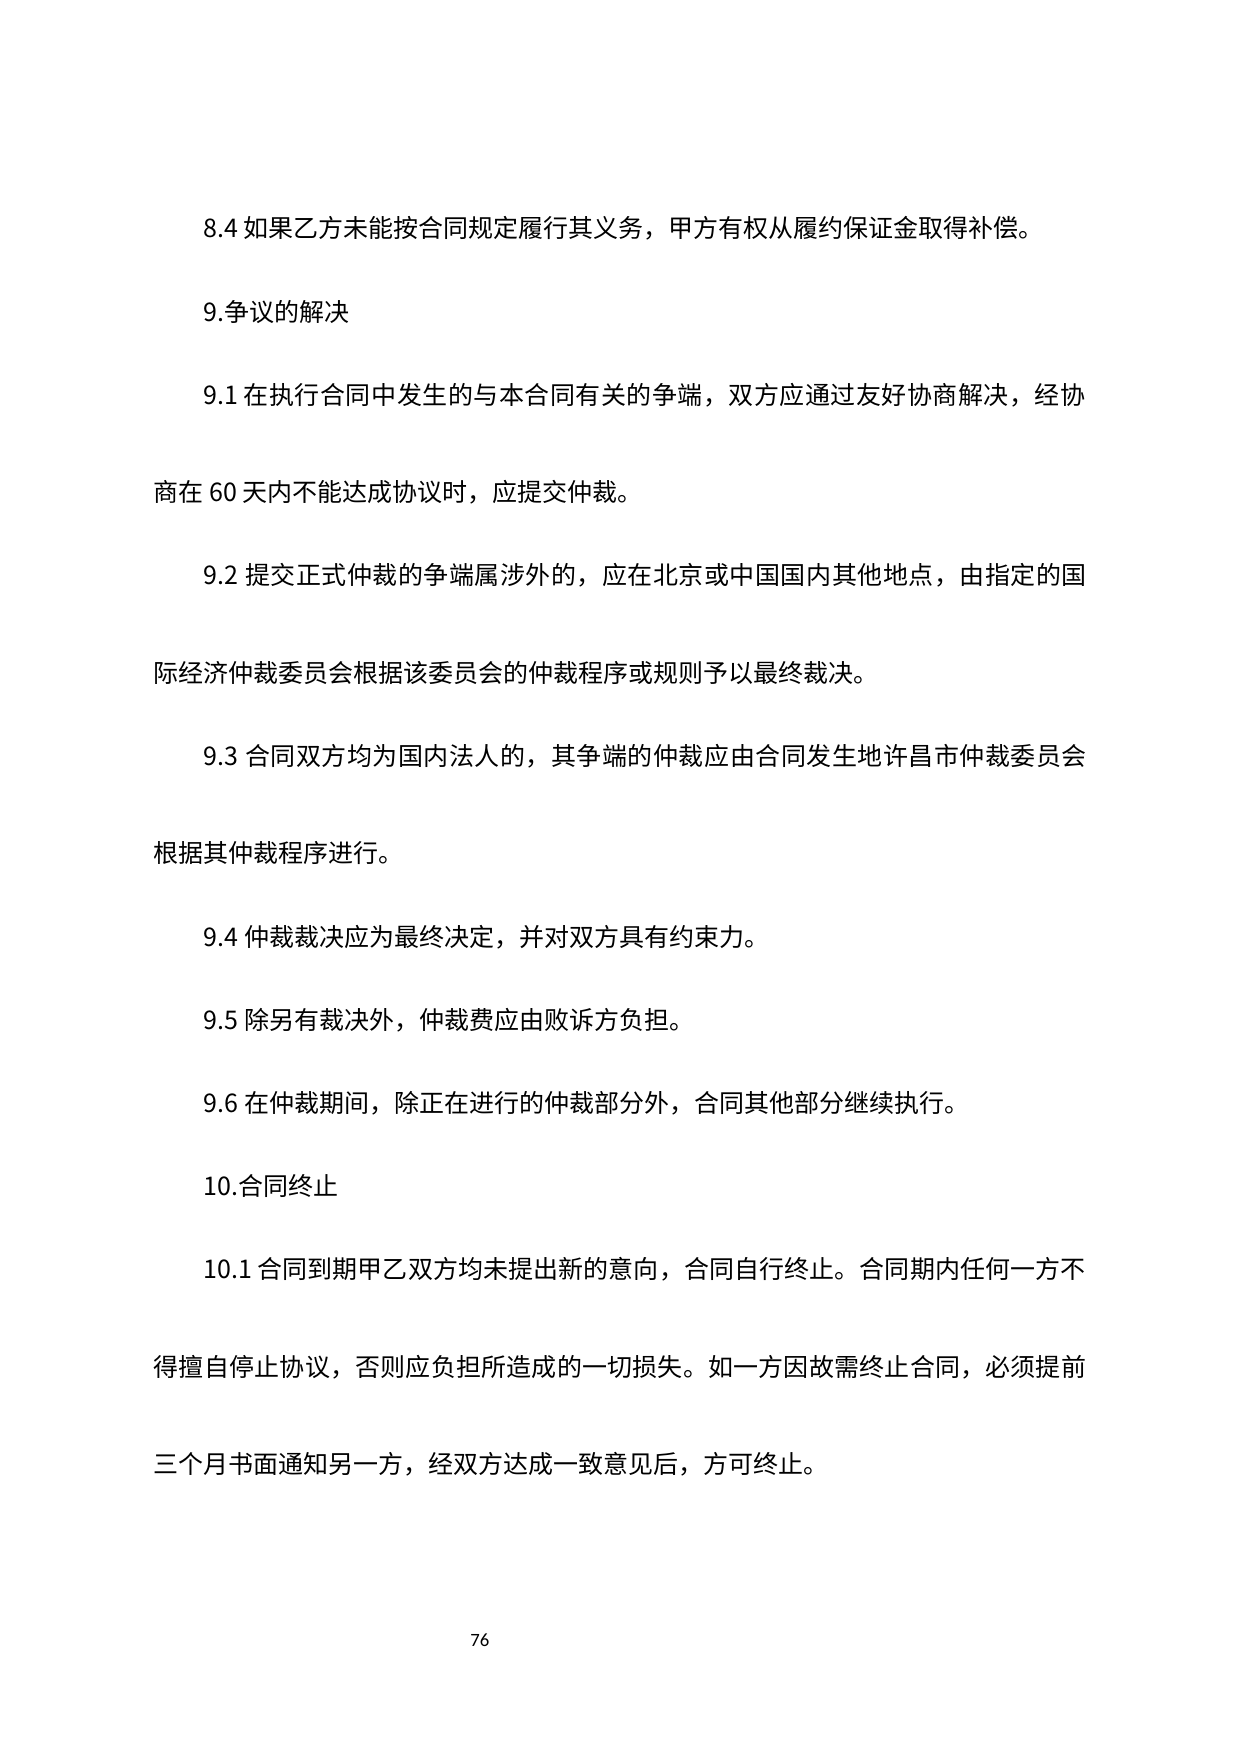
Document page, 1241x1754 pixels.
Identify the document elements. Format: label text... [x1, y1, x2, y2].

text 8.4如果乙方未能按合同规定履行其义务，甲方有权从履约保证金取得补偿。 [153, 194, 1087, 259]
text 9.5 除另有裁决外，仲裁费应由败诉方负担。 [153, 986, 1087, 1051]
text 9.1在执行合同中发生的与本合同有关的争端，双方应通过友好协商解决，经协商在 60天内不能达成协议时，应提交仲裁。 [153, 361, 1087, 523]
text 9.4 仲裁裁决应为最终决定，并对双方具有约束力。 [153, 903, 1087, 968]
text 10.合同终止 [153, 1152, 1087, 1217]
text 9.争议的解决 [153, 278, 1087, 343]
text 9.6 在仲裁期间，除正在进行的仲裁部分外，合同其他部分继续执行。 [153, 1069, 1087, 1134]
text 10.1合同到期甲乙双方均未提出新的意向，合同自行终止。合同期内任何一方不得擅自停止协议，否则应负担所造成的一切损失。如一方因故需终止合同，必须提前三个月书面通知另一方，经双方达成一致意见后，方可终止。 [153, 1235, 1087, 1495]
text 9.2 提交正式仲裁的争端属涉外的，应在北京或中国国内其他地点，由指定的国际经济仲裁委员会根据该委员会的仲裁程序或规则予以最终裁决。 [153, 541, 1087, 704]
text 9.3 合同双方均为国内法人的，其争端的仲裁应由合同发生地许昌市仲裁委员会根据其仲裁程序进行。 [153, 722, 1087, 884]
